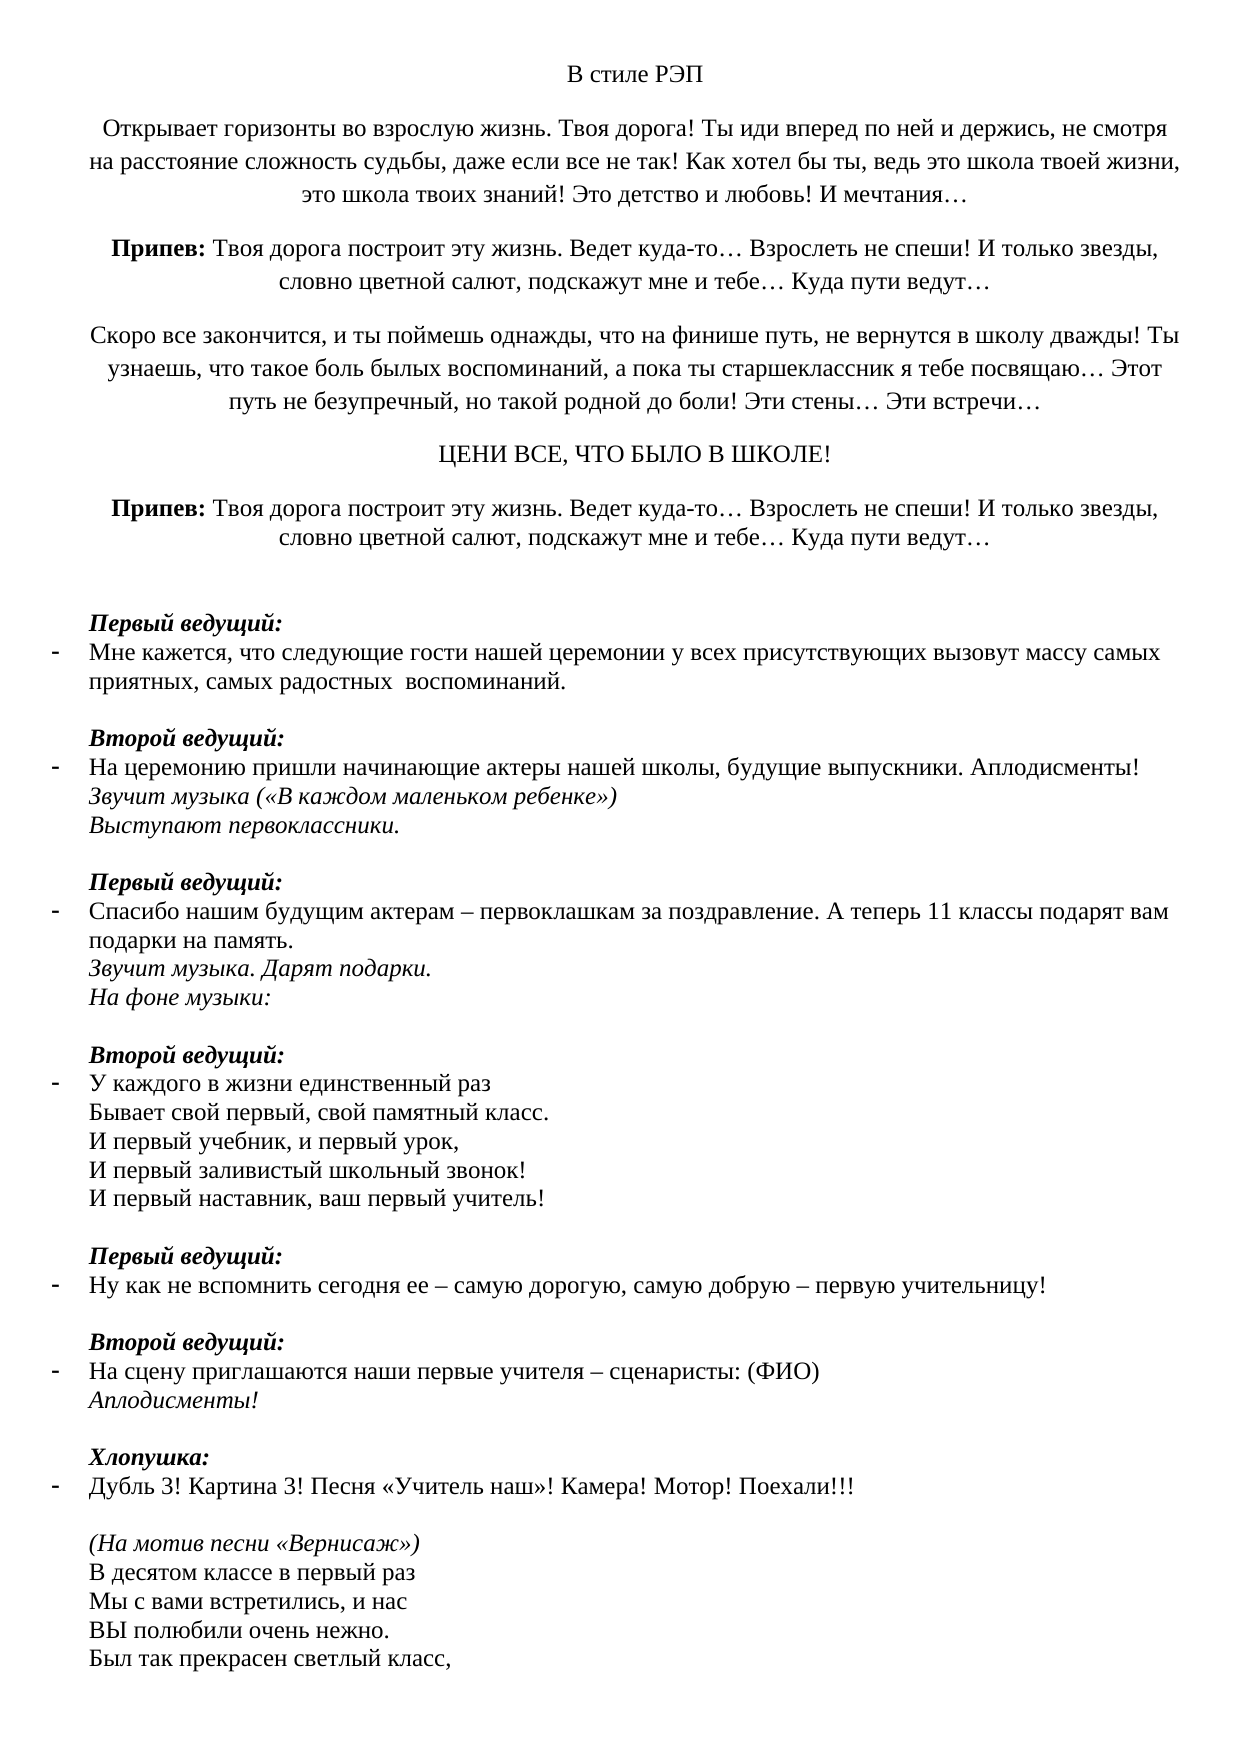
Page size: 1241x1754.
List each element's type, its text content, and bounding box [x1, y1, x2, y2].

list Бывает свой первый, свой памятный класс. [89, 1097, 1181, 1126]
text Хлопушка: [89, 1442, 1181, 1471]
text Звучит музыка («В каждом маленьком ребенке») [89, 781, 1181, 810]
text Первый ведущий: [89, 1241, 1181, 1270]
text На фоне музыки: [89, 982, 1181, 1011]
text ЦЕНИ ВСЕ, ЧТО БЫЛО В ШКОЛЕ! [89, 439, 1181, 468]
text В десятом классе в первый раз [89, 1557, 1181, 1586]
text Припев: Твоя дорога построит эту жизнь. Ведет куда-то… Взрослеть не спеши! И только звезды, словно цветной салют, подскажут мне и тебе… Куда пути ведут… [89, 493, 1181, 551]
text Припев: Твоя дорога построит эту жизнь. Ведет куда-то… Взрослеть не спеши! И только звезды, словно цветной салют, подскажут мне и тебе… Куда пути ведут… [89, 233, 1181, 294]
text Второй ведущий: [89, 1040, 1181, 1068]
text Скоро все закончится, и ты поймешь однажды, что на финише путь, не вернутся в школу дважды! Ты узнаешь, что такое боль былых воспоминаний, а пока ты старшеклассник я тебе посвящаю… Этот путь не безупречный, но такой родной до боли! Эти стены… Эти встречи… [89, 320, 1181, 414]
list И первый заливистый школьный звонок! [89, 1155, 1181, 1183]
list Аплодисменты! [89, 1385, 1181, 1413]
list И первый наставник, ваш первый учитель! [89, 1183, 1181, 1212]
list И первый учебник, и первый урок, [89, 1126, 1181, 1155]
text Первый ведущий: [89, 867, 1181, 896]
list У каждого в жизни единственный раз [51, 1068, 1181, 1097]
text Второй ведущий: [89, 1327, 1181, 1356]
list (На мотив песни «Вернисаж») [89, 1528, 1181, 1557]
text В стиле РЭП [89, 59, 1181, 88]
list Спасибо нашим будущим актерам – первоклашкам за поздравление. А теперь 11 классы подарят вам подарки на память. [51, 896, 1181, 953]
text Звучит музыка. Дарят подарки. [89, 953, 1181, 982]
text Открывает горизонты во взрослую жизнь. Твоя дорога! Ты иди вперед по ней и держись, не смотря на расстояние сложность судьбы, даже если все не так! Как хотел бы ты, ведь это школа твоей жизни, это школа твоих знаний! Это детство и любовь! И мечтания… [89, 113, 1181, 208]
list Ну как не вспомнить сегодня ее – самую дорогую, самую добрую – первую учительницу! [51, 1270, 1181, 1298]
list На сцену приглашаются наши первые учителя – сценаристы: (ФИО) [51, 1356, 1181, 1385]
text ВЫ полюбили очень нежно. [89, 1615, 1181, 1643]
list Мне кажется, что следующие гости нашей церемонии у всех присутствующих вызовут массу самых приятных, самых радостных воспоминаний. [51, 637, 1181, 695]
text Выступают первоклассники. [89, 810, 1181, 838]
list Дубль 3! Картина 3! Песня «Учитель наш»! Камера! Мотор! Поехали!!! [51, 1471, 1181, 1500]
text Первый ведущий: [89, 608, 1181, 637]
text Второй ведущий: [89, 723, 1181, 752]
text Был так прекрасен светлый класс, [89, 1643, 1181, 1672]
list На церемонию пришли начинающие актеры нашей школы, будущие выпускники. Аплодисменты! [51, 752, 1181, 781]
text Мы с вами встретились, и нас [89, 1586, 1181, 1615]
